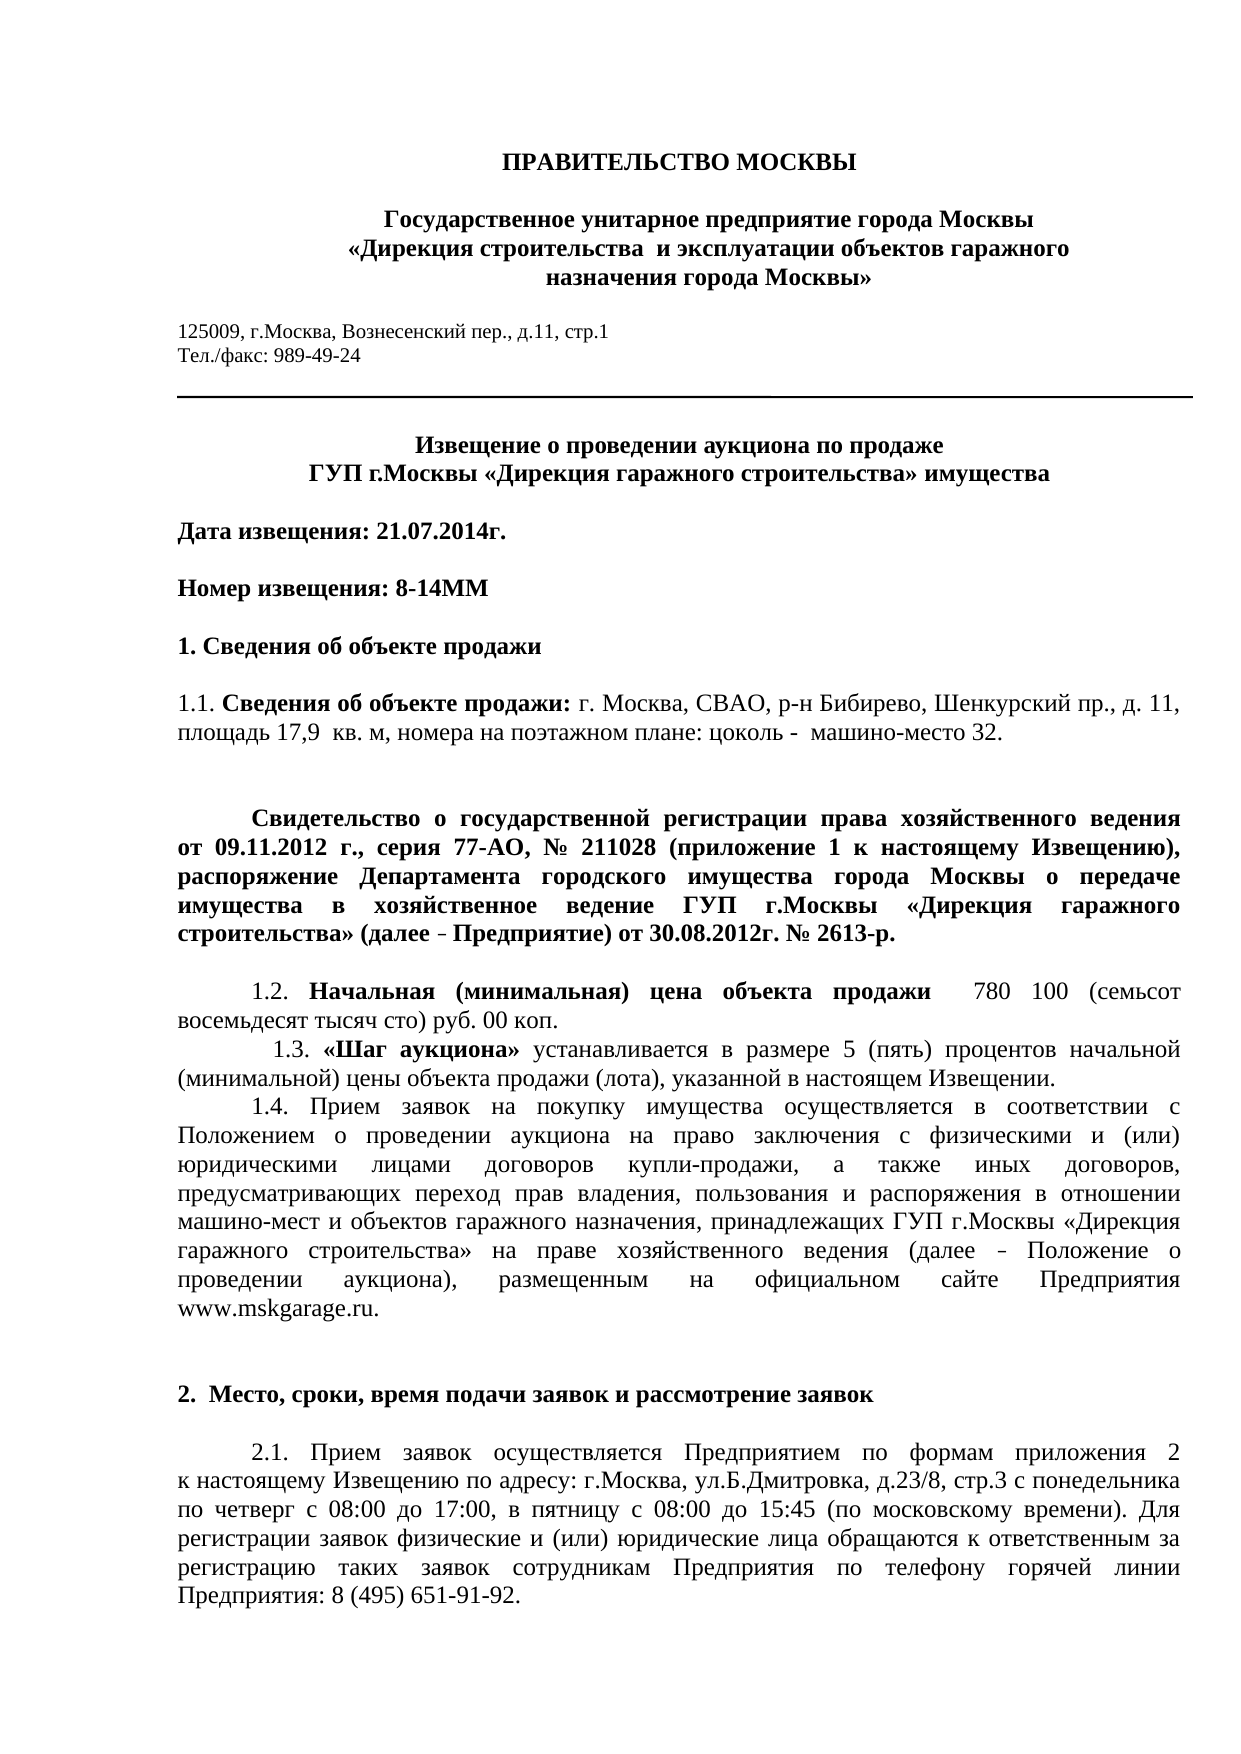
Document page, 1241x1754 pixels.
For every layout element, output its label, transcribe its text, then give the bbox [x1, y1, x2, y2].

text 2. Место, сроки, время подачи заявок и рассмотрение заявок [177, 1379, 1181, 1408]
text Свидетельство о государственной регистрации права хозяйственного ведения от 09.11.2012 г., серия 77-АО, № 211028 (приложение 1 к настоящему Извещению), распоряжение Департамента городского имущества города Москвы о передаче имущества в хозяйственное ведение ГУП г.Москвы «Дирекция гаражного строительства» (далее – Предприятие) от 30.08.2012г. № 2613-р. [177, 803, 1181, 948]
text Дата извещения: 21.07.2014г. [177, 516, 1181, 545]
text 1. Сведения об объекте продажи [177, 631, 1181, 660]
text ГУП г.Москвы «Дирекция гаражного строительства» имущества [177, 458, 1181, 487]
text 1.2. Начальная (минимальная) цена объекта продажи 780 100 (семьсот восемьдесят тысяч сто) руб. 00 коп. [177, 976, 1181, 1034]
text 1.4. Прием заявок на покупку имущества осуществляется в соответствии с Положением о проведении аукциона на право заключения с физическими и (или) юридическими лицами договоров купли-продажи, а также иных договоров, предусматривающих переход прав владения, пользования и распоряжения в отношении машино-мест и объектов гаражного назначения, принадлежащих ГУП г.Москвы «Дирекция гаражного строительства» на праве хозяйственного ведения (далее – Положение о проведении аукциона), размещенным на официальном сайте Предприятия www.mskgarage.ru. [177, 1091, 1181, 1322]
text Государственное унитарное предприятие города Москвы [295, 204, 1122, 233]
text 2.1. Прием заявок осуществляется Предприятием по формам приложения 2 к настоящему Извещению по адресу: г.Москва, ул.Б.Дмитровка, д.23/8, стр.3 с понедельника по четверг с 08:00 до 17:00, в пятницу с 08:00 до 15:45 (по московскому времени). Для регистрации заявок физические и (или) юридические лица обращаются к ответственным за регистрацию таких заявок сотрудникам Предприятия по телефону горячей линии Предприятия: 8 (495) 651-91-92. [177, 1437, 1181, 1609]
text Номер извещения: 8-14ММ [177, 573, 1181, 602]
text 125009, г.Москва, Вознесенский пер., д.11, стр.1 [177, 319, 1122, 343]
text Извещение о проведении аукциона по продаже [177, 430, 1181, 458]
text «Дирекция строительства и эксплуатации объектов гаражного назначения города Москвы» [295, 233, 1122, 291]
text 1.1. Сведения об объекте продажи: г. Москва, СВАО, р-н Бибирево, Шенкурский пр., д. 11, площадь 17,9 кв. м, номера на поэтажном плане: цоколь - машино-место 32. [177, 688, 1181, 746]
text Тел./факс: 989-49-24 [177, 343, 1122, 367]
text ПРАВИТЕЛЬСТВО МОСКВЫ [177, 147, 1181, 176]
text 1.3. «Шаг аукциона» устанавливается в размере 5 (пять) процентов начальной (минимальной) цены объекта продажи (лота), указанной в настоящем Извещении. [177, 1034, 1181, 1091]
